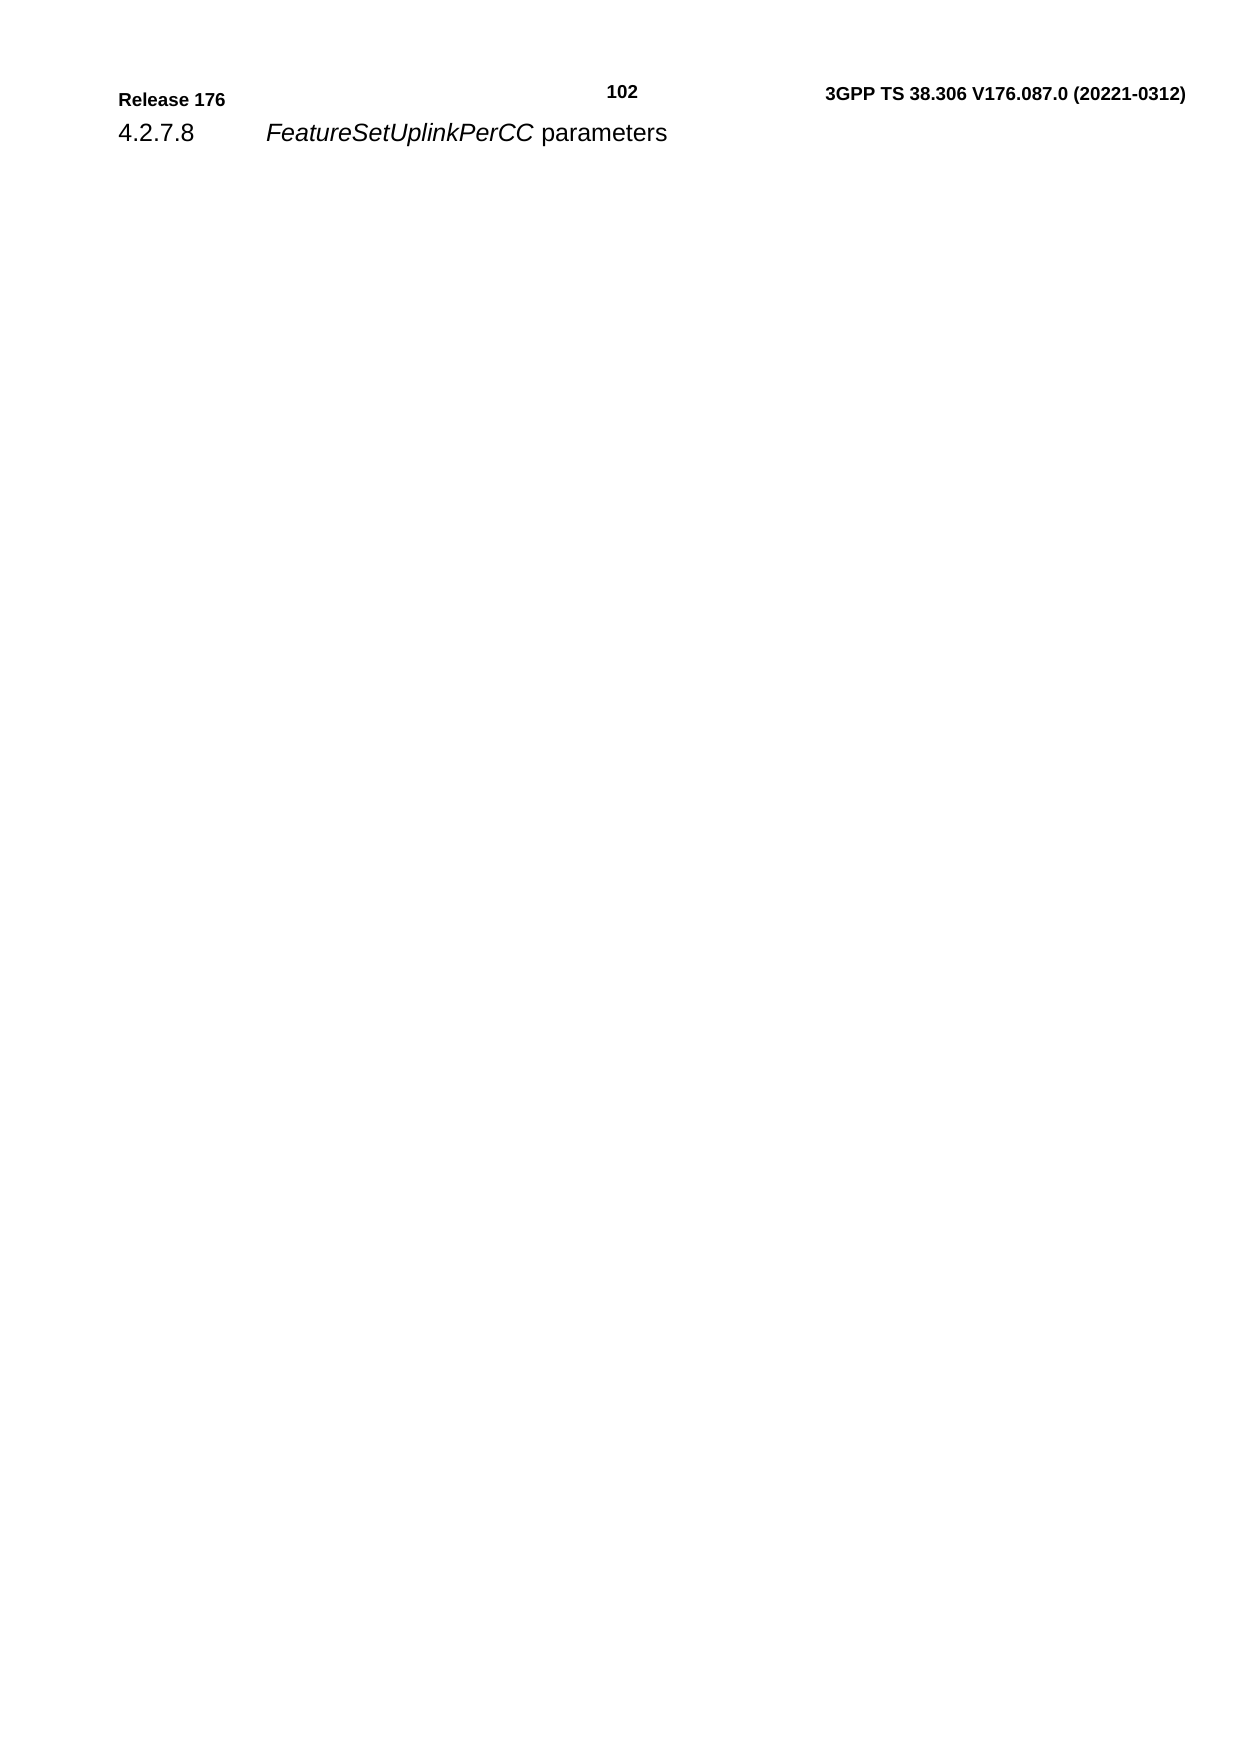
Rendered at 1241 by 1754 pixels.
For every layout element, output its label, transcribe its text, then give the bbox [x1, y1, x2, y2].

subtitle 4.2.7.8 FeatureSetUplinkPerCC parameters [118, 118, 1122, 147]
